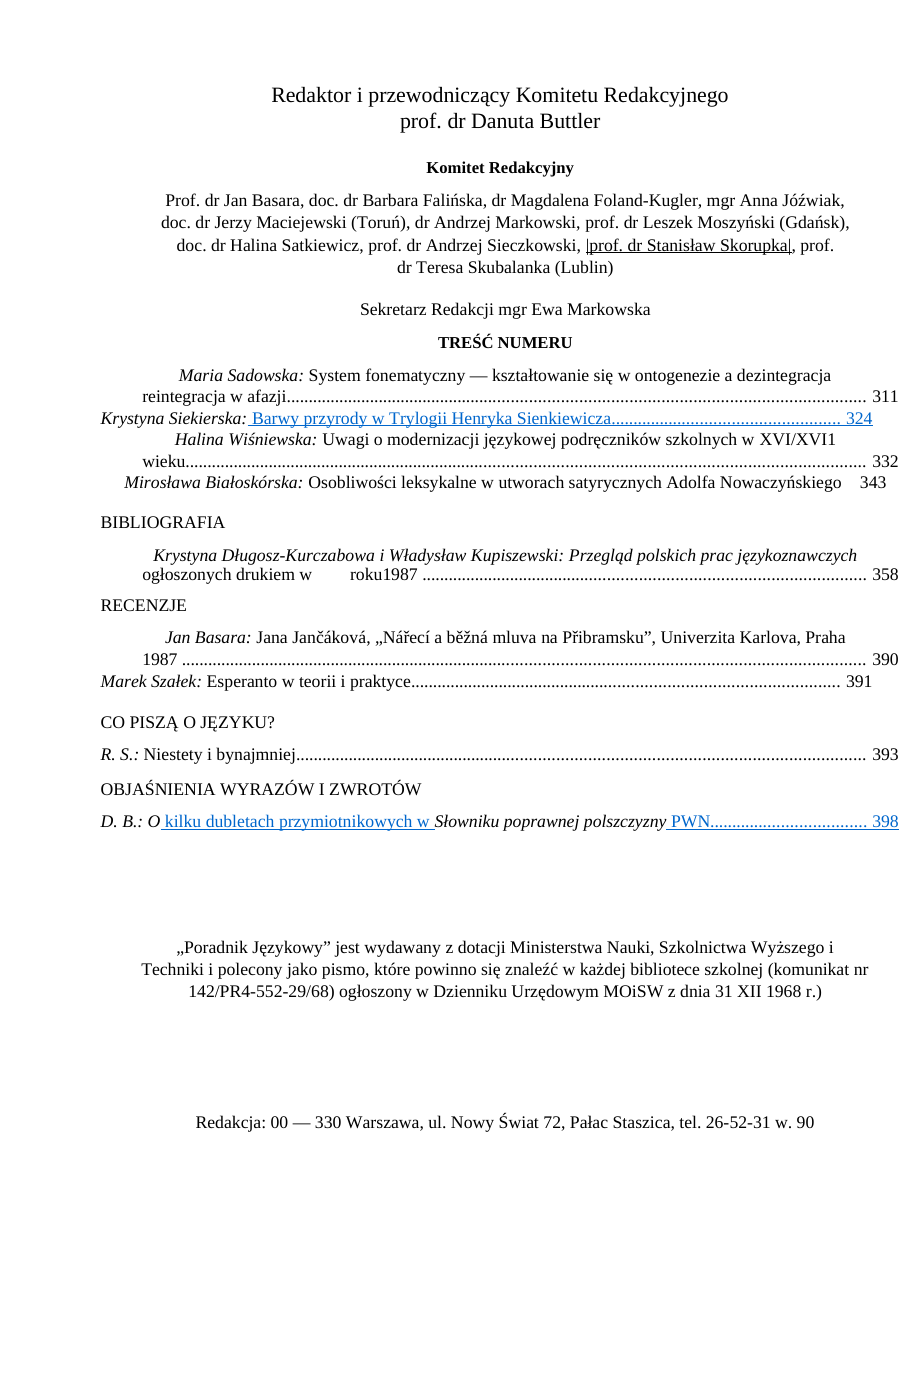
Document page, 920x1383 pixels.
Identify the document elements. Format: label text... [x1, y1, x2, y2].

text Marek Szałek: Esperanto w teorii i praktyce 391 [100, 670, 904, 692]
text reintegracja w afazji 311 [142, 386, 904, 407]
text Halina Wiśniewska: Uwagi o modernizacji językowej podręczników szkolnych w XVI/XVI1 [107, 428, 904, 450]
text CO PISZĄ O JĘZYKU? [100, 714, 904, 732]
text Jan Basara: Jana Jančáková, „Nářecí a běžná mluva na Přibramsku”, Univerzita Karlova, Praha [107, 626, 904, 648]
text R. S.: Niestety i bynajmniej 393 [100, 746, 904, 764]
text TREŚĆ NUMERU [107, 335, 904, 352]
text RECENZJE [100, 597, 904, 615]
text 1987 390 [142, 648, 904, 670]
text dr Teresa Skubalanka (Lublin) [107, 256, 904, 278]
text Prof. dr Jan Basara, doc. dr Barbara Falińska, dr Magdalena Foland-Kugler, mgr Anna Jóźwiak, doc. dr Jerzy Maciejewski (Toruń), dr Andrzej Markowski, prof. dr Leszek Moszyński (Gdańsk), doc. dr Halina Satkiewicz, prof. dr Andrzej Sieczkowski, |prof. dr Stanisław Skorupka|, prof. [107, 188, 904, 256]
text Maria Sadowska: System fonematyczny — kształtowanie się w ontogenezie a dezintegracja [107, 364, 904, 386]
text Redaktor i przewodniczący Komitetu Redakcyjnego prof. dr Danuta Buttler [100, 81, 900, 134]
text BIBLIOGRAFIA [100, 515, 904, 532]
text ogłoszonych drukiem w roku 1987 358 [142, 566, 904, 584]
text Komitet Redakcyjny [100, 161, 900, 177]
text wieku 332 [142, 450, 904, 471]
text Krystyna Długosz-Kurczabowa i Władysław Kupiszewski: Przegląd polskich prac językoznawczych [107, 547, 904, 565]
text „Poradnik Językowy” jest wydawany z dotacji Ministerstwa Nauki, Szkolnictwa Wyższego i Techniki i polecony jako pismo, które powinno się znaleźć w każdej bibliotece szkolnej (komunikat nr 142/PR4-552-29/68) ogłoszony w Dzienniku Urzędowym MOiSW z dnia 31 XII 1968 r.) [107, 936, 904, 1002]
text Krystyna Siekierska: Barwy przyrody w Trylogii Henryka Sienkiewicza 324 [100, 407, 904, 428]
text Redakcja: 00 — 330 Warszawa, ul. Nowy Świat 72, Pałac Staszica, tel. 26-52-31 w. 90 [107, 1114, 904, 1132]
text Mirosława Białoskórska: Osobliwości leksykalne w utworach satyrycznych Adolfa Nowaczyńskiego 343 [107, 471, 904, 493]
text OBJAŚNIENIA WYRAZÓW I ZWROTÓW [100, 781, 904, 799]
text D. B.: O kilku dubletach przymiotnikowych w Słowniku poprawnej polszczyzny PWN 398 [100, 814, 904, 831]
text Sekretarz Redakcji mgr Ewa Markowska [107, 301, 904, 318]
